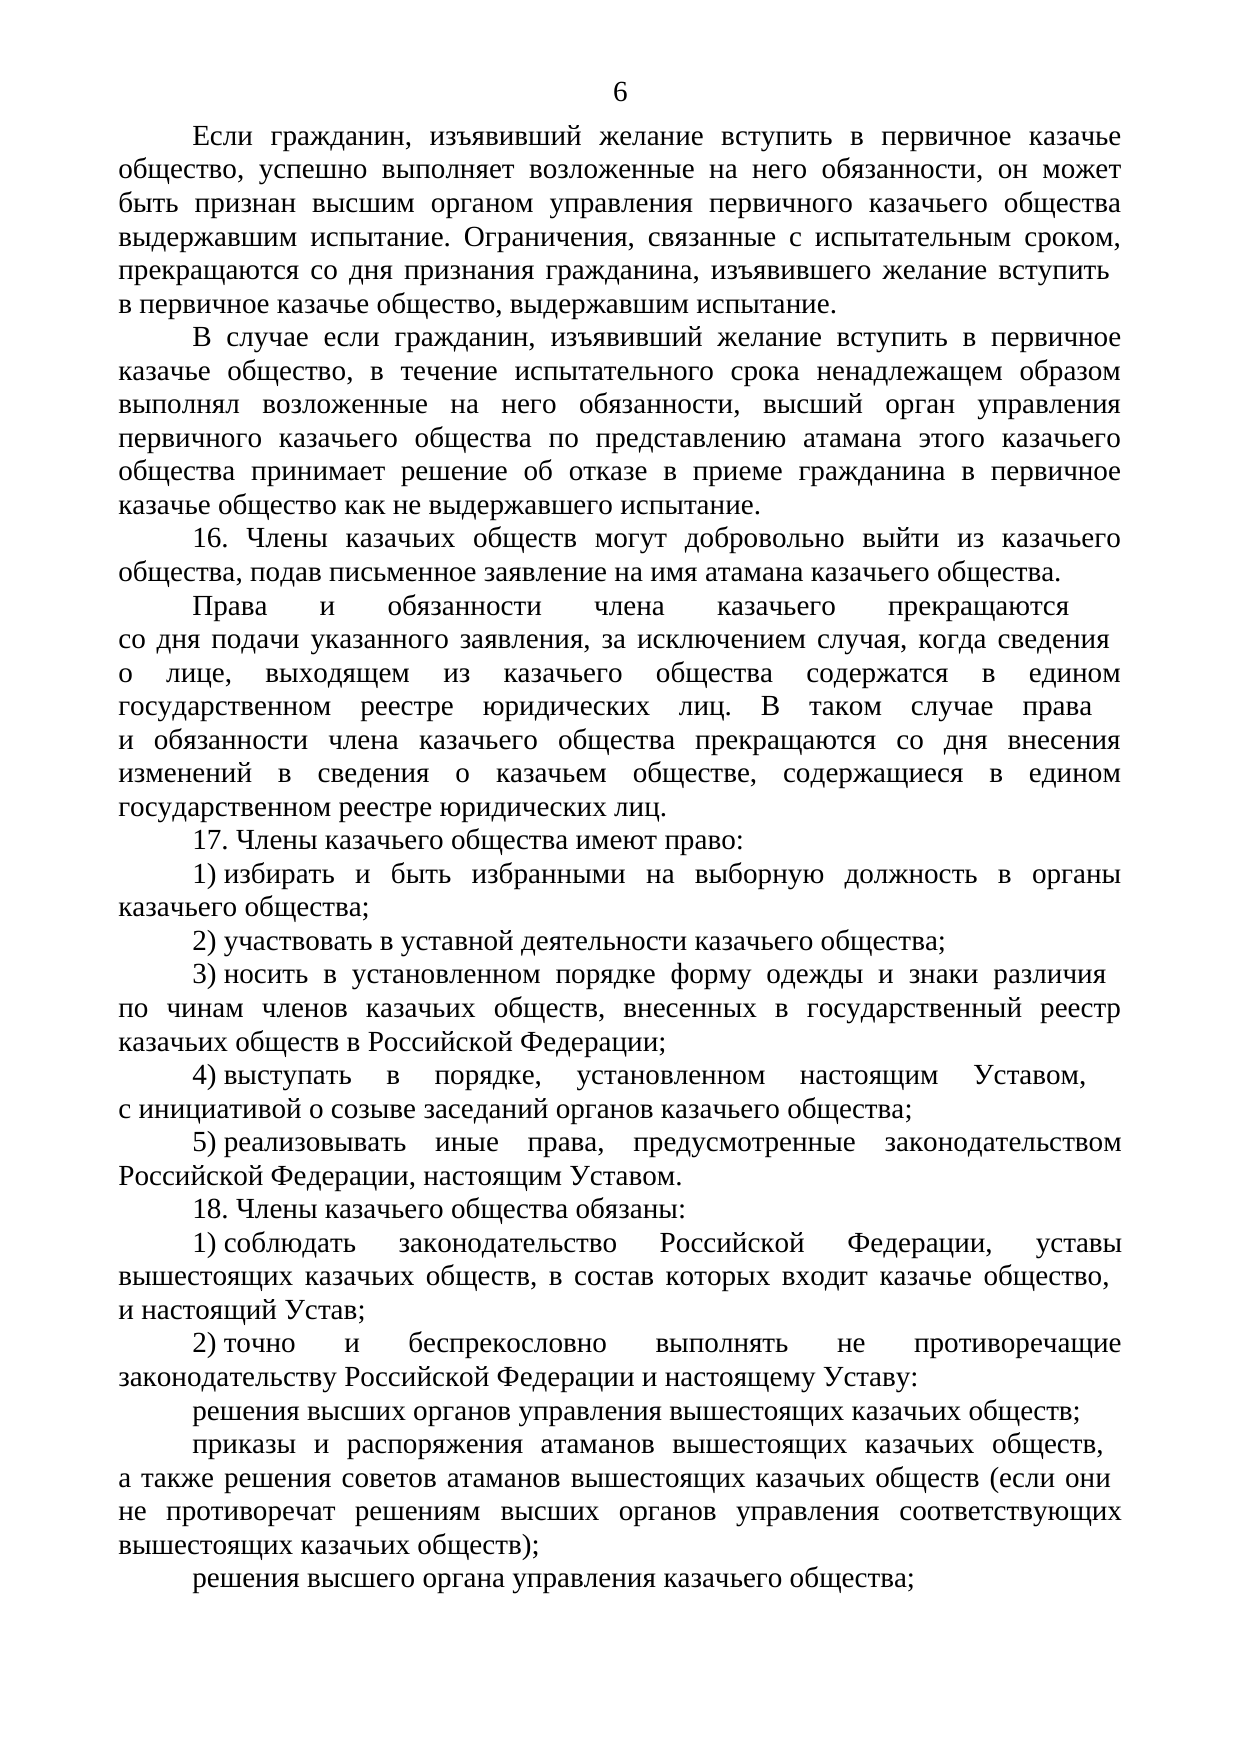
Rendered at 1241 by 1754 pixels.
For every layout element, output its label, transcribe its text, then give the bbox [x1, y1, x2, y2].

text решения высших органов управления вышестоящих казачьих обществ; [118, 1393, 1122, 1426]
text 1) соблюдать законодательство Российской Федерации, уставы вышестоящих казачьих обществ, в состав которых входит казачье общество, и настоящий Устав; [118, 1225, 1122, 1326]
text Права и обязанности члена казачьего прекращаются со дня подачи указанного заявления, за исключением случая, когда сведения о лице, выходящем из казачьего общества содержатся в едином государственном реестре юридических лиц. В таком случае права и обязанности члена казачьего общества прекращаются со дня внесения изменений в сведения о казачьем обществе, содержащиеся в едином государственном реестре юридических лиц. [118, 588, 1122, 822]
text 17. Члены казачьего общества имеют право: [118, 822, 1122, 856]
text 3) носить в установленном порядке форму одежды и знаки различия по чинам членов казачьих обществ, внесенных в государственный реестр казачьих обществ в Российской Федерации; [118, 957, 1122, 1057]
text 16. Члены казачьих обществ могут добровольно выйти из казачьего общества, подав письменное заявление на имя атамана казачьего общества. [118, 521, 1122, 588]
text 2) точно и беспрекословно выполнять не противоречащие законодательству Российской Федерации и настоящему Уставу: [118, 1326, 1122, 1393]
text 18. Члены казачьего общества обязаны: [118, 1191, 1122, 1225]
text решения высшего органа управления казачьего общества; [118, 1560, 1122, 1594]
text 5) реализовывать иные права, предусмотренные законодательством Российской Федерации, настоящим Уставом. [118, 1124, 1122, 1191]
text 4) выступать в порядке, установленном настоящим Уставом, с инициативой о созыве заседаний органов казачьего общества; [118, 1057, 1122, 1124]
text 2) участвовать в уставной деятельности казачьего общества; [118, 923, 1122, 957]
text Если гражданин, изъявивший желание вступить в первичное казачье общество, успешно выполняет возложенные на него обязанности, он может быть признан высшим органом управления первичного казачьего общества выдержавшим испытание. Ограничения, связанные с испытательным сроком, прекращаются со дня признания гражданина, изъявившего желание вступить в первичное казачье общество, выдержавшим испытание. [118, 118, 1122, 319]
text приказы и распоряжения атаманов вышестоящих казачьих обществ, а также решения советов атаманов вышестоящих казачьих обществ (если они не противоречат решениям высших органов управления соответствующих вышестоящих казачьих обществ); [118, 1426, 1122, 1560]
text 1) избирать и быть избранными на выборную должность в органы казачьего общества; [118, 856, 1122, 923]
text В случае если гражданин, изъявивший желание вступить в первичное казачье общество, в течение испытательного срока ненадлежащем образом выполнял возложенные на него обязанности, высший орган управления первичного казачьего общества по представлению атамана этого казачьего общества принимает решение об отказе в приеме гражданина в первичное казачье общество как не выдержавшего испытание. [118, 319, 1122, 521]
